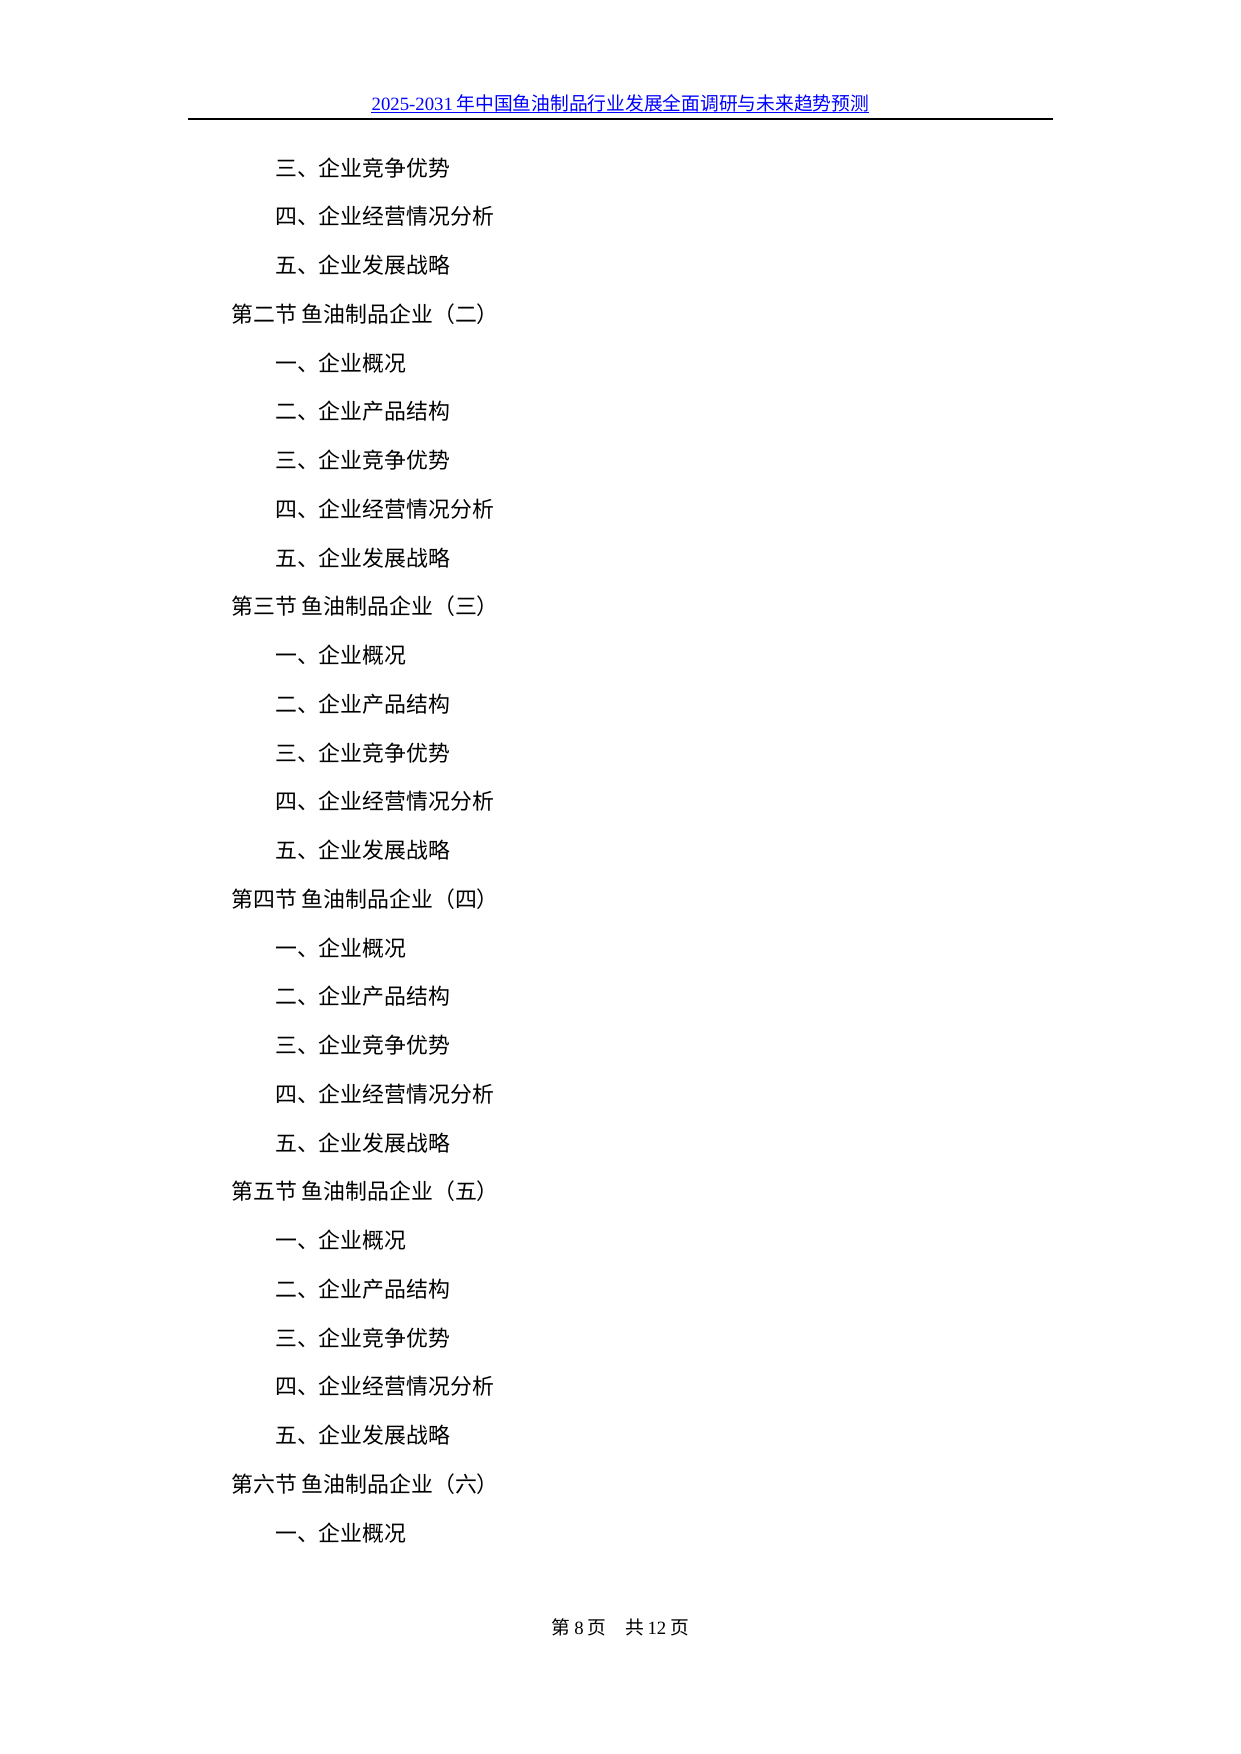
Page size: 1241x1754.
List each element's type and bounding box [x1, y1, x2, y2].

text [187, 150, 1053, 1548]
